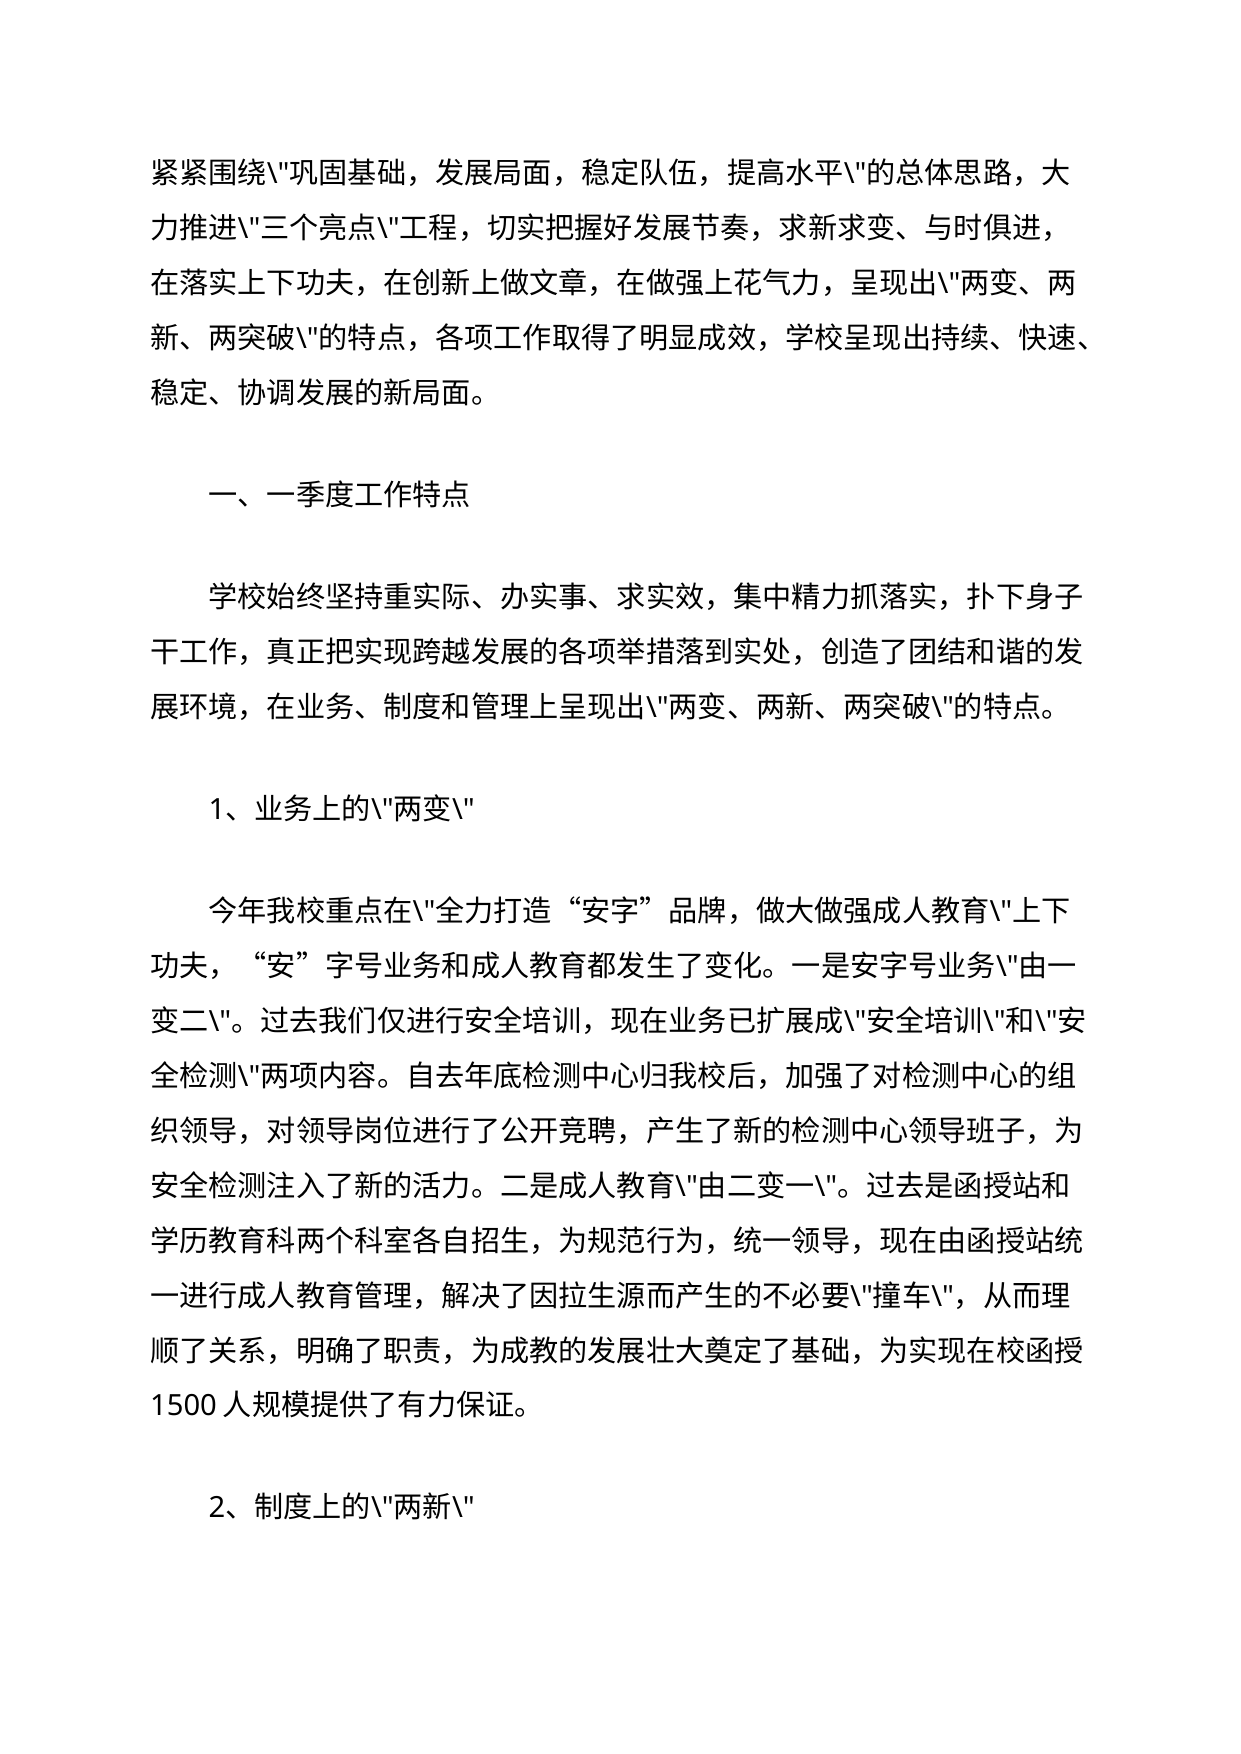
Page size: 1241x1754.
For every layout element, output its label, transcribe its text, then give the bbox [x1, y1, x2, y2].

text 1、业务上的\"两变\" [150, 785, 1090, 828]
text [150, 150, 1090, 412]
text 今年我校重点在\"全力打造“安字”品牌，做大做强成人教育\"上下功夫，“安”字号业务和成人教育都发生了变化。一是安字号业务\"由一变二\"。过去我们仅进行安全培训，现在业务已扩展成\"安全培训\"和\"安全检测\"两项内容。自去年底检测中心归我校后，加强了对检测中心的组织领导，对领导岗位进行了公开竞聘，产生了新的检测中心领导班子，为安全检测注入了新的活力。二是成人教育\"由二变一\"。过去是函授站和学历教育科两个科室各自招生，为规范行为，统一领导，现在由函授站统一进行成人教育管理，解决了因拉生源而产生的不必要\"撞车\"，从而理顺了关系，明确了职责，为成教的发展壮大奠定了基础，为实现在校函授1500人规模提供了有力保证。 [150, 887, 1090, 1424]
text 学校始终坚持重实际、办实事、求实效，集中精力抓落实，扑下身子干工作，真正把实现跨越发展的各项举措落到实处，创造了团结和谐的发展环境，在业务、制度和管理上呈现出\"两变、两新、两突破\"的特点。 [150, 573, 1090, 726]
text 2、制度上的\"两新\" [150, 1484, 1090, 1526]
text 一、一季度工作特点 [150, 472, 1090, 514]
